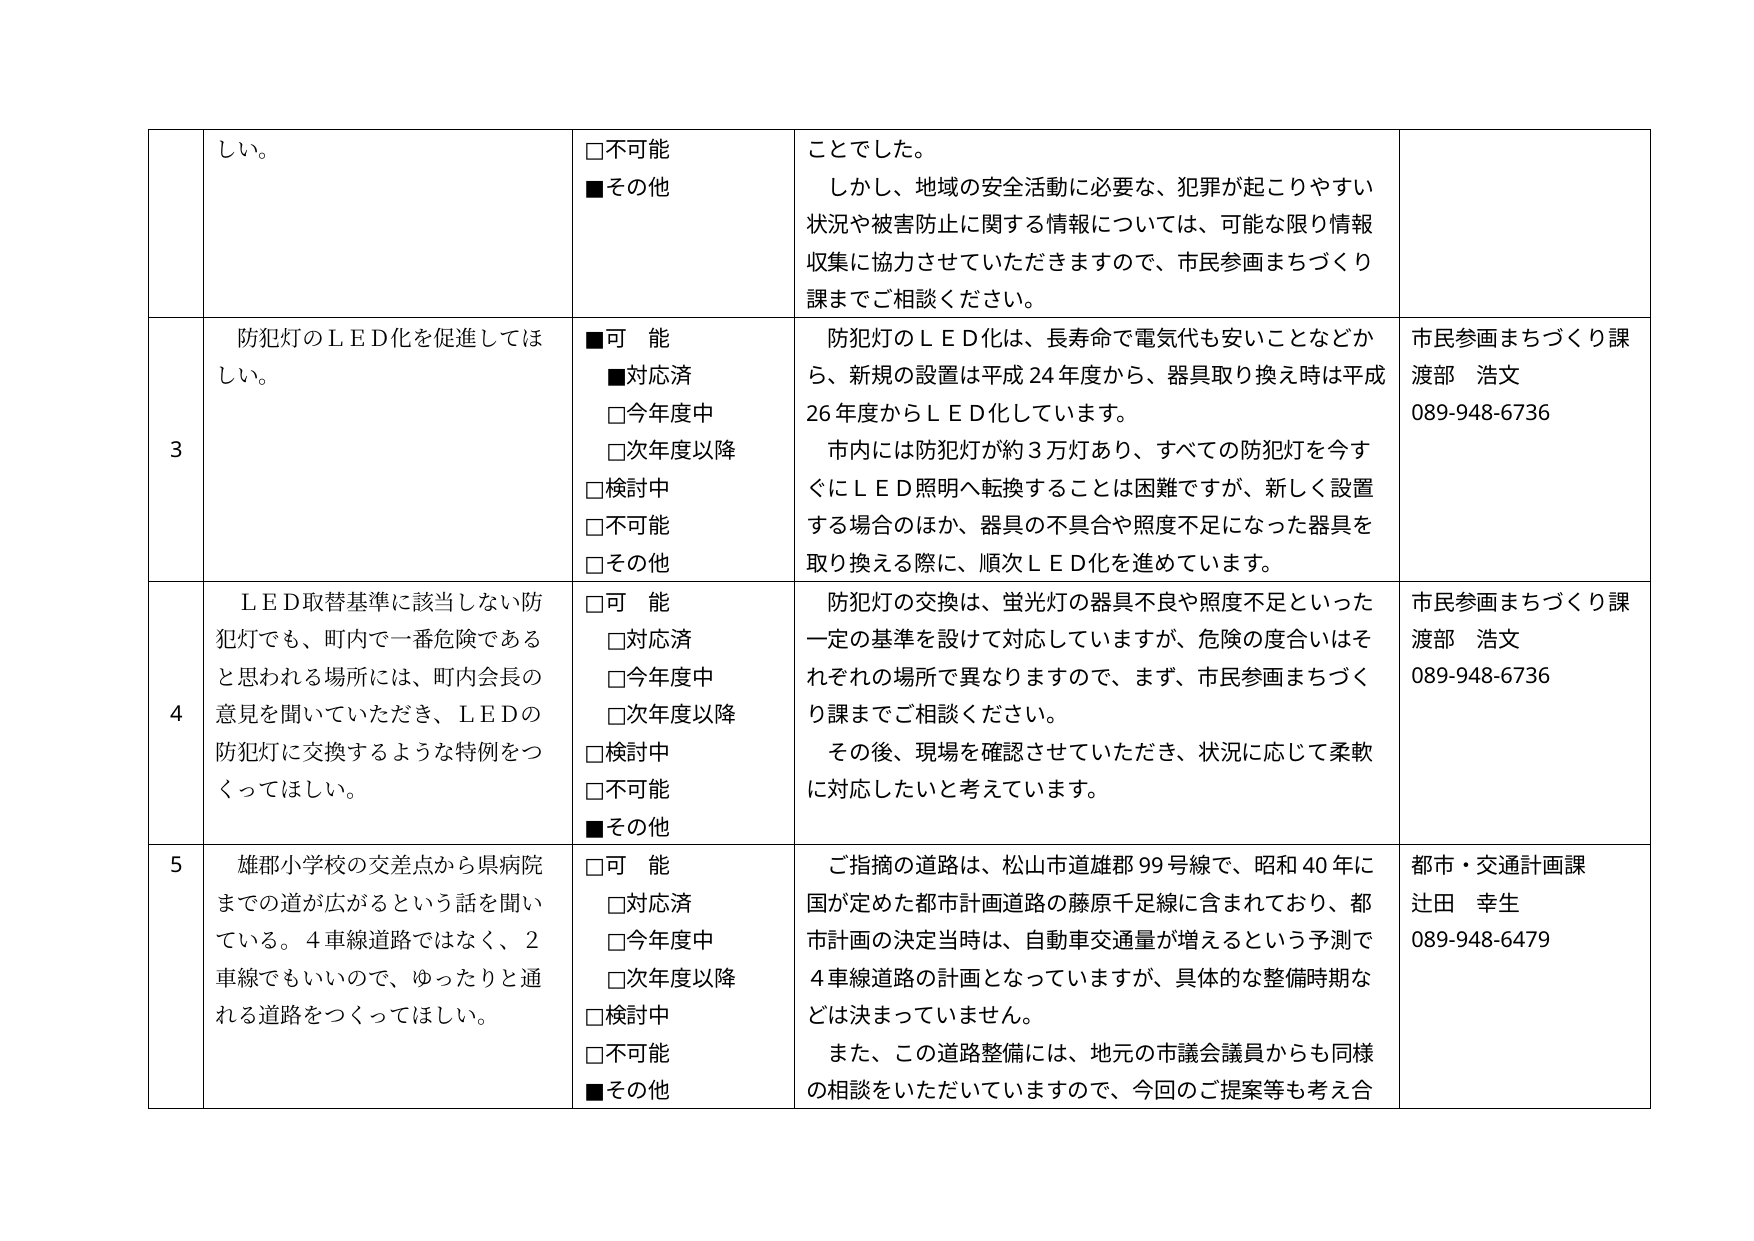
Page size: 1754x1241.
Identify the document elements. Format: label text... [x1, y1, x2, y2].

table_cell □可 能 □対応済 □今年度中 □次年度以降 □検討中 □不可能 ■その他 [573, 582, 794, 844]
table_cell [1400, 130, 1650, 317]
table_cell 4 [149, 582, 203, 844]
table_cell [795, 130, 1399, 317]
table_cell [204, 130, 572, 317]
table_cell ■可 能 ■対応済 □今年度中 □次年度以降 □検討中 □不可能 □その他 [573, 318, 794, 581]
table_cell 市民参画まちづくり課 渡部 浩文 089-948-6736 [1400, 582, 1650, 844]
table_cell 3 [149, 318, 203, 581]
table_cell 2 [149, 130, 203, 317]
table_cell 防犯灯のＬＥＤ化は、長寿命で電気代も安いことなどから、新規の設置は平成24年度から、器具取り換え時は平成26年度からＬＥＤ化しています。 市内には防犯灯が約３万灯あり、すべての防犯灯を今すぐにＬＥＤ照明へ転換することは困難ですが、新しく設置する場合のほか、器具の不具合や照度不足になった器具を取り換える際に、順次ＬＥＤ化を進めています。 [795, 318, 1399, 581]
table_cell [573, 845, 794, 1108]
table_cell 防犯灯のＬＥＤ化を促進してほしい。 [204, 318, 572, 581]
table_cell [1400, 845, 1650, 1108]
table_cell 市民参画まちづくり課 渡部 浩文 089-948-6736 [1400, 318, 1650, 581]
table_cell ＬＥＤ取替基準に該当しない防犯灯でも、町内で一番危険であると思われる場所には、町内会長の意見を聞いていただき、ＬＥＤの防犯灯に交換するような特例をつくってほしい。 [204, 582, 572, 844]
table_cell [204, 845, 572, 1108]
table_cell 5 [149, 845, 203, 1108]
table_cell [573, 130, 794, 317]
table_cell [795, 845, 1399, 1108]
table_cell 防犯灯の交換は、蛍光灯の器具不良や照度不足といった一定の基準を設けて対応していますが、危険の度合いはそれぞれの場所で異なりますので、まず、市民参画まちづくり課までご相談ください。 その後、現場を確認させていただき、状況に応じて柔軟に対応したいと考えています。 [795, 582, 1399, 844]
